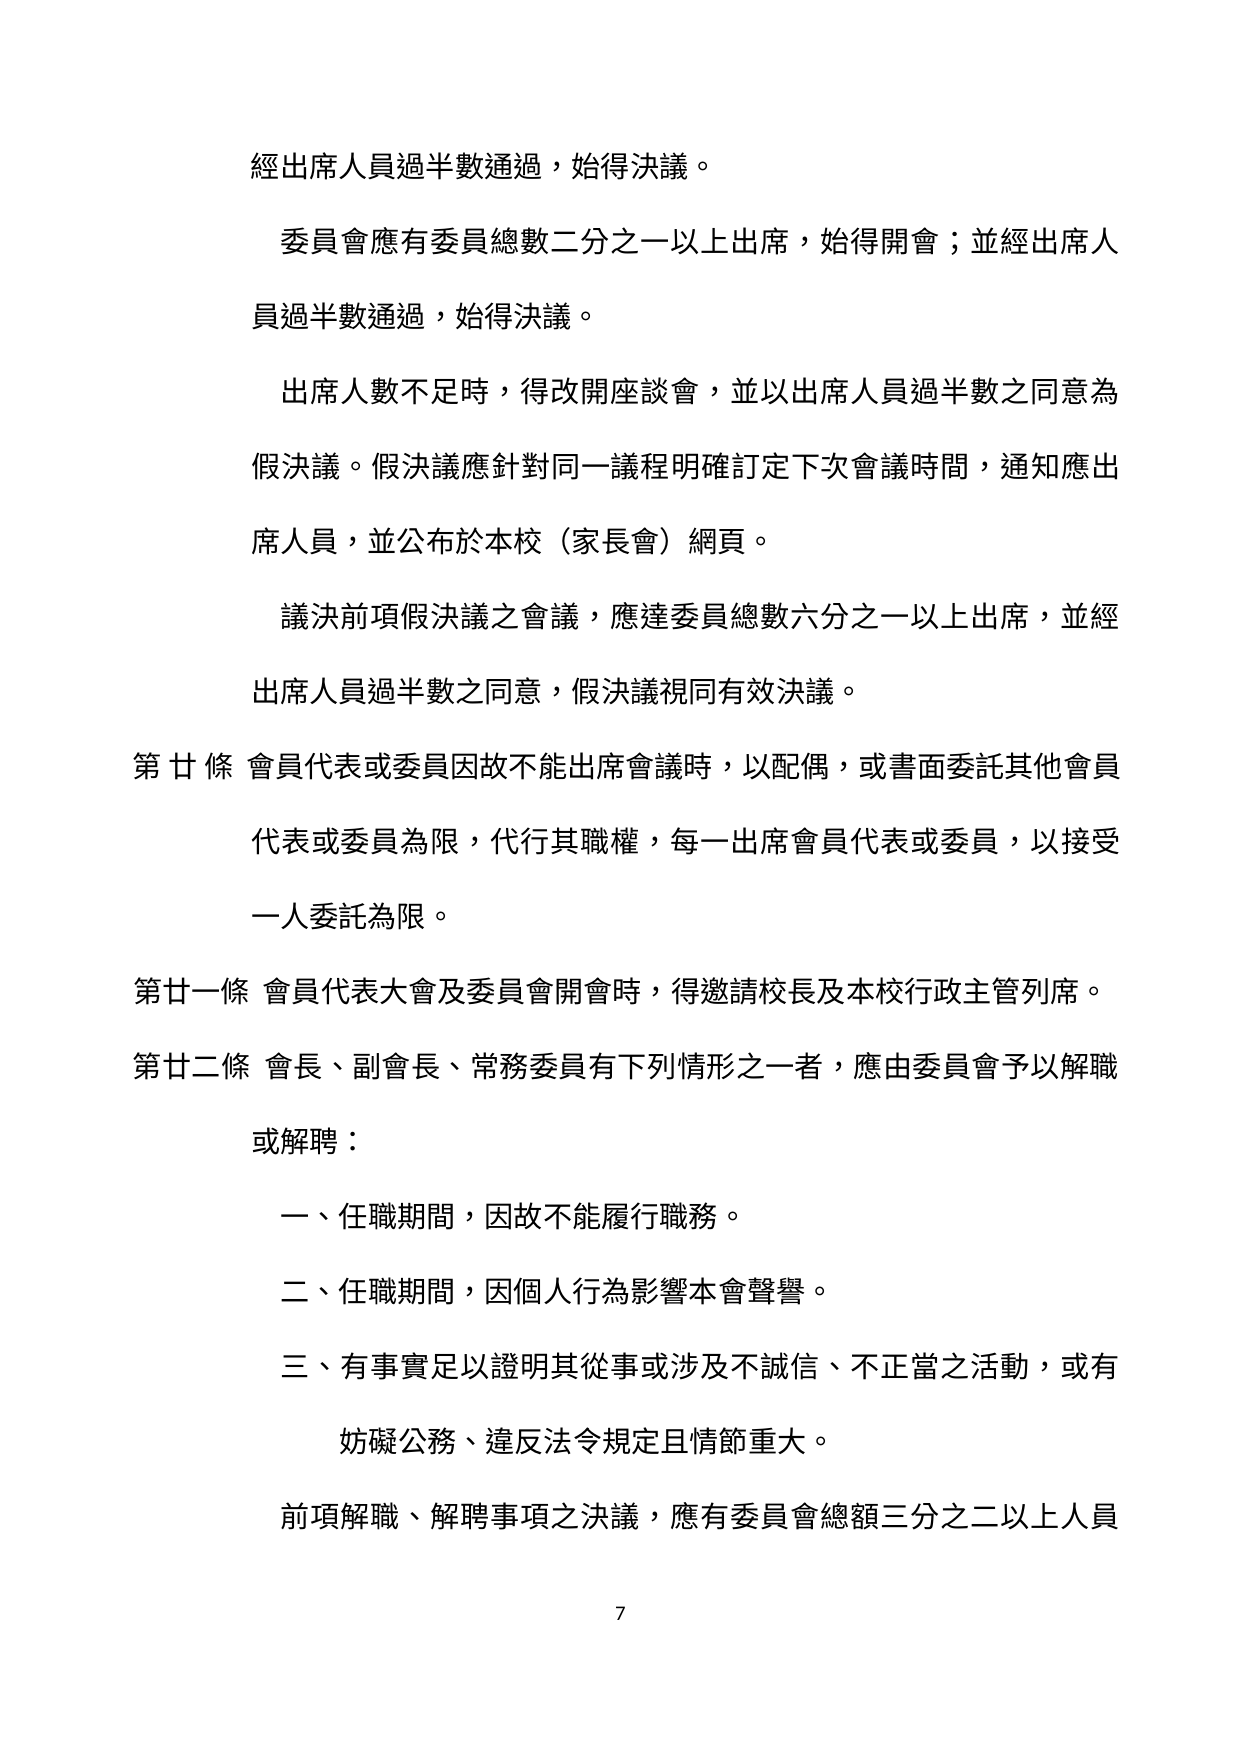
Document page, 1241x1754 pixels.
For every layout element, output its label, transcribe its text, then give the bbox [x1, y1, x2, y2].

list 第廿一條 會員代表大會及委員會開會時，得邀請校長及本校行政主管列席。 [133, 953, 1122, 1028]
list 議決前項假決議之會議，應達委員總數六分之一以上出席，並經出席人員過半數之同意，假決議視同有效決議。 [251, 578, 1122, 728]
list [133, 128, 1122, 203]
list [251, 1478, 1122, 1553]
list 委員會應有委員總數二分之一以上出席，始得開會；並經出席人員過半數通過，始得決議。 [251, 203, 1122, 353]
list 出席人數不足時，得改開座談會，並以出席人員過半數之同意為假決議。假決議應針對同一議程明確訂定下次會議時間，通知應出席人員，並公布於本校（家長會）網頁。 [251, 353, 1122, 578]
list 第 廿 條 會員代表或委員因故不能出席會議時，以配偶，或書面委託其他會員代表或委員為限，代行其職權，每一出席會員代表或委員，以接受一人委託為限。 [133, 728, 1122, 953]
list 第廿二條 會長、副會長、常務委員有下列情形之一者，應由委員會予以解職或解聘： [133, 1028, 1122, 1178]
list 一、任職期間，因故不能履行職務。 [251, 1178, 1122, 1253]
list 三、有事實足以證明其從事或涉及不誠信、不正當之活動，或有妨礙公務、違反法令規定且情節重大。 [280, 1328, 1122, 1478]
list 二、任職期間，因個人行為影響本會聲譽。 [251, 1253, 1122, 1328]
